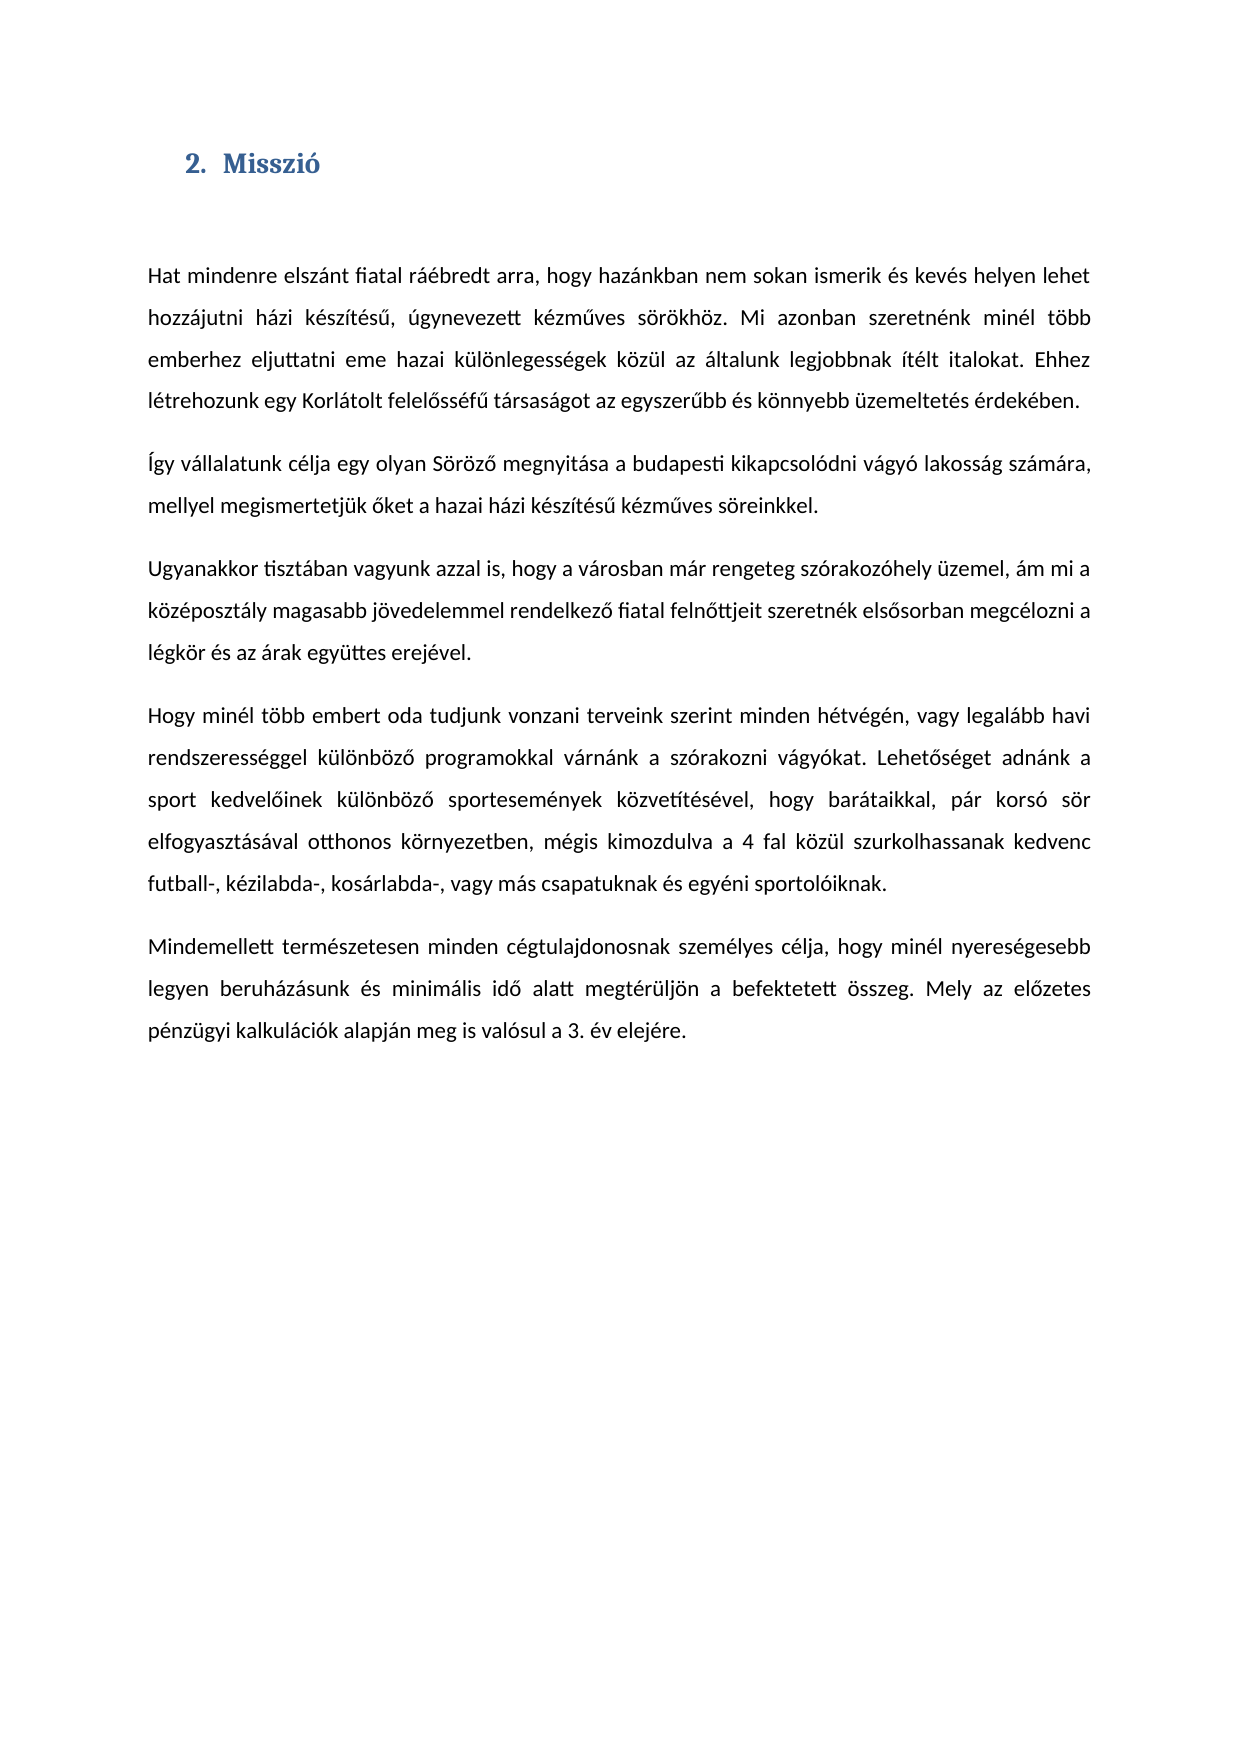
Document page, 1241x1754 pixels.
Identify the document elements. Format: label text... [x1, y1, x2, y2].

subtitle Misszió [185, 148, 1093, 181]
text Így vállalatunk célja egy olyan Söröző megnyitása a budapesti kikapcsolódni vágyó lakosság számára, mellyel megismertetjük őket a hazai házi készítésű kézműves söreinkkel. [148, 449, 1093, 519]
text Ugyanakkor tisztában vagyunk azzal is, hogy a városban már rengeteg szórakozóhely üzemel, ám mi a középosztály magasabb jövedelemmel rendelkező fiatal felnőttjeit szeretnék elsősorban megcélozni a légkör és az árak együttes erejével. [148, 554, 1093, 666]
text Mindemellett természetesen minden cégtulajdonosnak személyes célja, hogy minél nyereségesebb legyen beruházásunk és minimális idő alatt megtérüljön a befektetett összeg. Mely az előzetes pénzügyi kalkulációk alapján meg is valósul a 3. év elejére. [148, 932, 1093, 1044]
text Hat mindenre elszánt fiatal ráébredt arra, hogy hazánkban nem sokan ismerik és kevés helyen lehet hozzájutni házi készítésű, úgynevezett kézműves sörökhöz. Mi azonban szeretnénk minél több emberhez eljuttatni eme hazai különlegességek közül az általunk legjobbnak ítélt italokat. Ehhez létrehozunk egy Korlátolt felelősséfű társaságot az egyszerűbb és könnyebb üzemeltetés érdekében. [148, 261, 1093, 415]
text Hogy minél több embert oda tudjunk vonzani terveink szerint minden hétvégén, vagy legalább havi rendszerességgel különböző programokkal várnánk a szórakozni vágyókat. Lehetőséget adnánk a sport kedvelőinek különböző sportesemények közvetítésével, hogy barátaikkal, pár korsó sör elfogyasztásával otthonos környezetben, mégis kimozdulva a 4 fal közül szurkolhassanak kedvenc futball-, kézilabda-, kosárlabda-, vagy más csapatuknak és egyéni sportolóiknak. [148, 701, 1093, 897]
